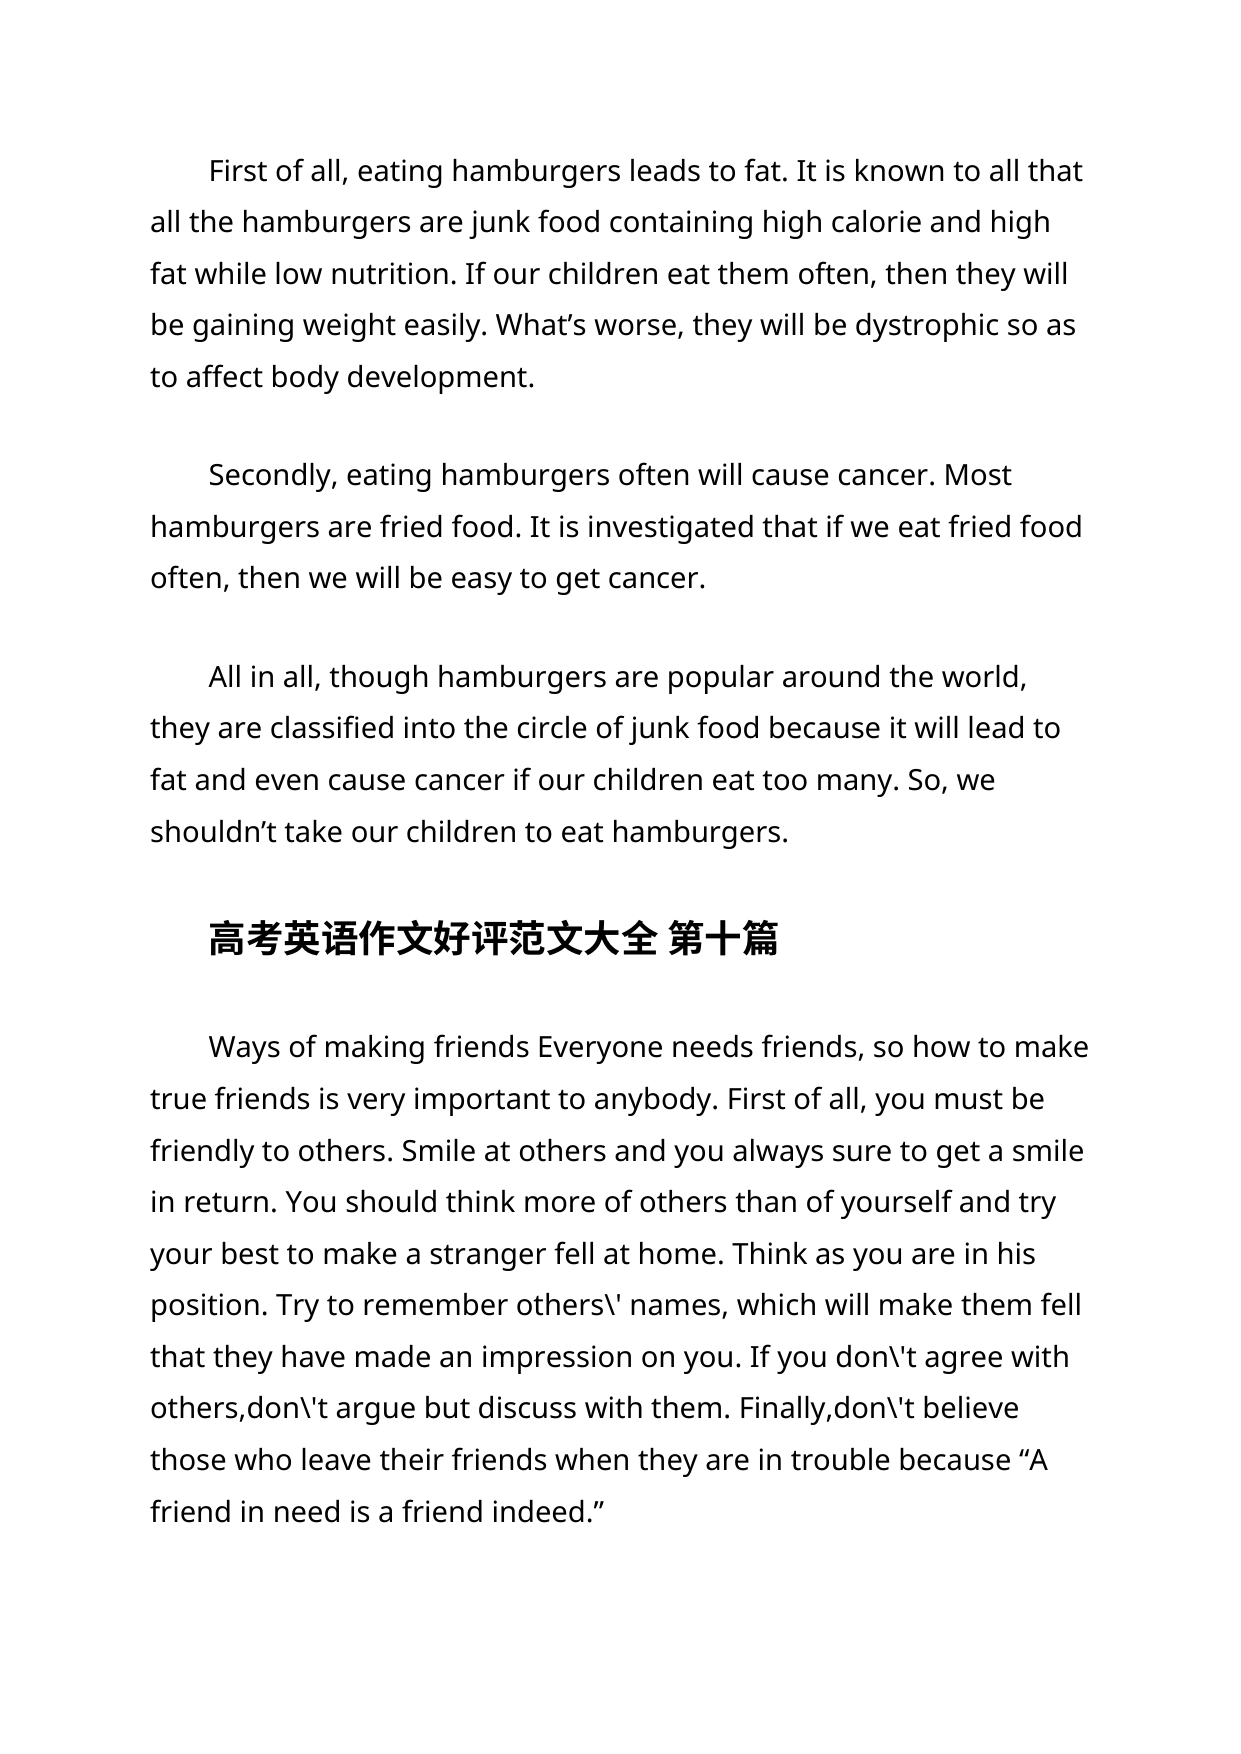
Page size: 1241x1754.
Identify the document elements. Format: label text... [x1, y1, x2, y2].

text First of all, eating hamburgers leads to fat. It is known to all that all the hamburgers are junk food containing high calorie and high fat while low nutrition. If our children eat them often, then they will be gaining weight easily. What’s worse, they will be dystrophic so as to affect body development. [150, 150, 1090, 396]
text Secondly, eating hamburgers often will cause cancer. Most hamburgers are fried food. It is investigated that if we eat fried food often, then we will be easy to get cancer. [150, 455, 1090, 597]
text All in all, though hamburgers are popular around the world, they are classified into the circle of junk food because it will lead to fat and even cause cancer if our children eat too many. So, we shouldn’t take our children to eat hamburgers. [150, 656, 1090, 851]
text 高考英语作文好评范文大全 第十篇 [150, 909, 1090, 964]
text Ways of making friends Everyone needs friends, so how to make true friends is very important to anybody. First of all, you must be friendly to others. Smile at others and you always sure to get a smile in return. You should think more of others than of yourself and try your best to make a stranger fell at home. Think as you are in his position. Try to remember others\' names, which will make them fell that they have made an impression on you. If you don\'t agree with others,don\'t argue but discuss with them. Finally,don\'t believe those who leave their friends when they are in trouble because “A friend in need is a friend indeed.” [150, 1027, 1090, 1531]
